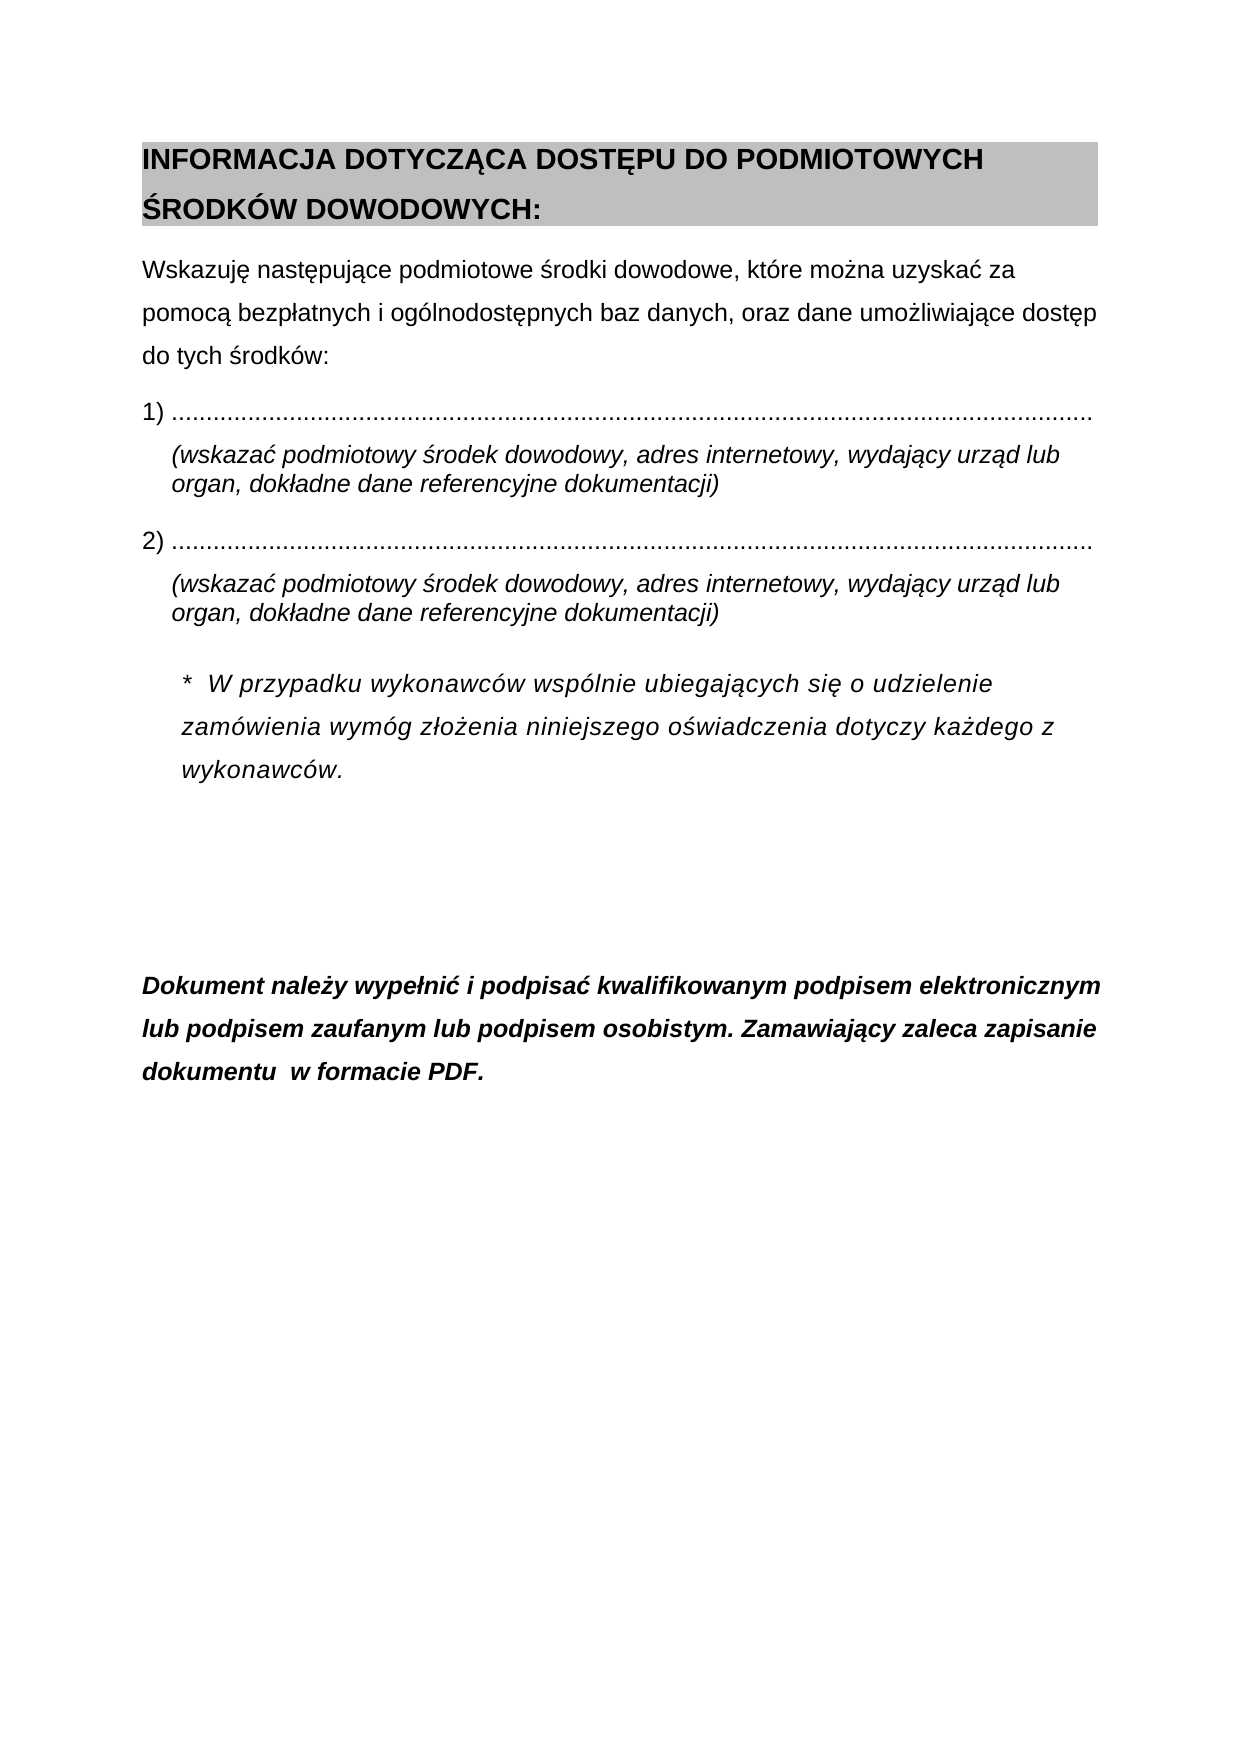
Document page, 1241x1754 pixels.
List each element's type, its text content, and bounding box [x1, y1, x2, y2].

text (wskazać podmiotowy środek dowodowy, adres internetowy, wydający urząd lub organ, dokładne dane referencyjne dokumentacji) [171, 440, 1098, 497]
text 2) ..................................................................................................................................... [142, 526, 1098, 555]
text Dokument należy wypełnić i podpisać kwalifikowanym podpisem elektronicznym lub podpisem zaufanym lub podpisem osobistym. Zamawiający zaleca zapisanie dokumentu w formacie PDF. [142, 971, 1128, 1086]
text INFORMACJA DOTYCZĄCA DOSTĘPU DO PODMIOTOWYCH ŚRODKÓW DOWODOWYCH: [142, 142, 1098, 226]
text (wskazać podmiotowy środek dowodowy, adres internetowy, wydający urząd lub organ, dokładne dane referencyjne dokumentacji) [171, 569, 1098, 627]
text 1) ..................................................................................................................................... [142, 397, 1098, 426]
text * W przypadku wykonawców wspólnie ubiegających się o udzielenie zamówienia wymóg złożenia niniejszego oświadczenia dotyczy każdego z wykonawców. [181, 669, 1098, 784]
text Wskazuję następujące podmiotowe środki dowodowe, które można uzyskać za pomocą bezpłatnych i ogólnodostępnych baz danych, oraz dane umożliwiające dostęp do tych środków: [142, 255, 1098, 370]
